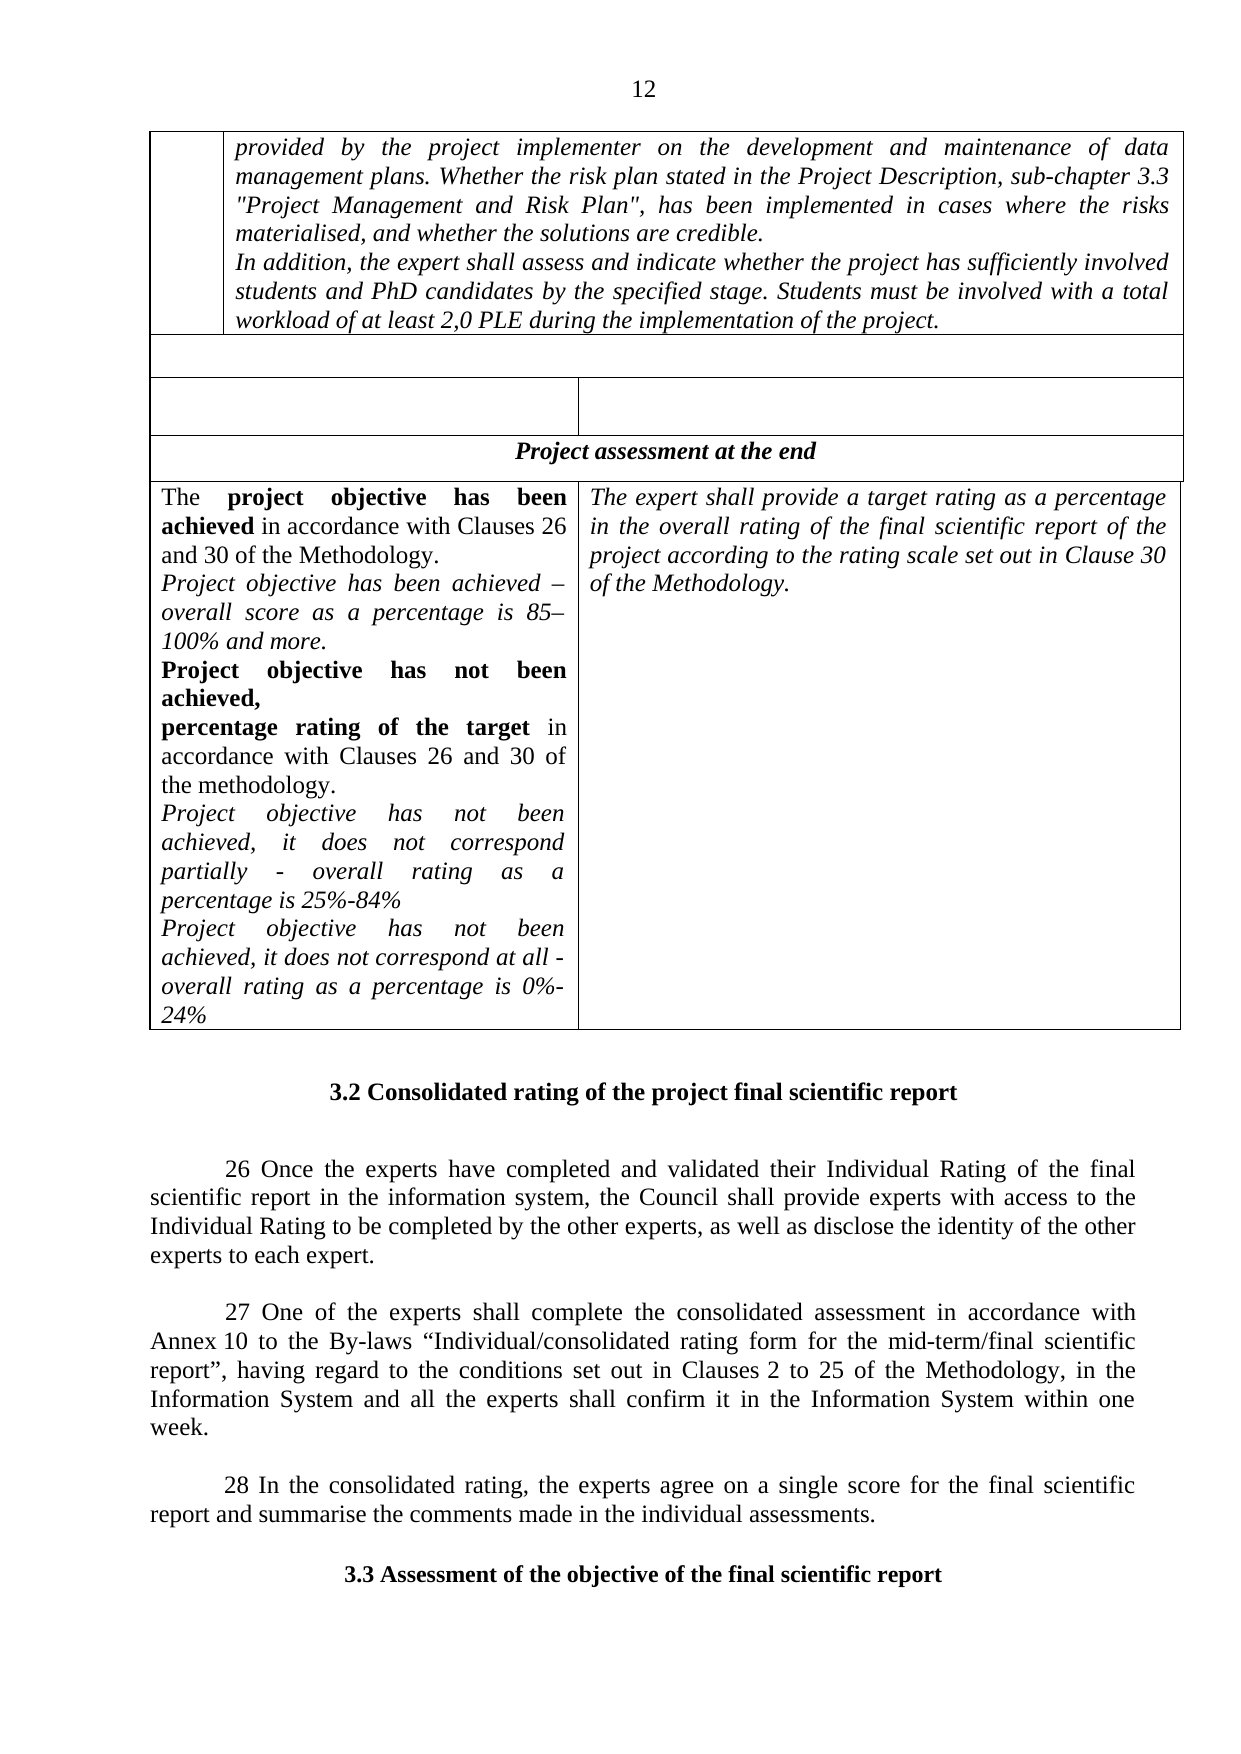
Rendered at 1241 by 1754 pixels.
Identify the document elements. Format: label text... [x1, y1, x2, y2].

text 26 Once the experts have completed and validated their Individual Rating of the final scientific report in the information system, the Council shall provide experts with access to the Individual Rating to be completed by the other experts, as well as disclose the identity of the other experts to each expert. [150, 1154, 1137, 1269]
text 27 One of the experts shall complete the consolidated assessment in accordance with Annex 10 to the By-laws “Individual/consolidated rating form for the mid-term/final scientific report”, having regard to the conditions set out in Clauses 2 to 25 of the Methodology, in the Information System and all the experts shall confirm it in the Information System within one week. [150, 1297, 1137, 1441]
text 28 In the consolidated rating, the experts agree on a single score for the final scientific report and summarise the comments made in the individual assessments. [150, 1470, 1137, 1527]
table_cell [579, 378, 1183, 435]
table_cell The project objective has been achieved in accordance with Clauses 26 and 30 of the Methodology. Project objective has been achieved – overall score as a percentage is 85–100% and more. Project objective has not been achieved, percentage rating of the target in accordance with Clauses 26 and 30 of the methodology. Project objective has not been achieved, it does not correspond partially - overall rating as a percentage is 25%-84% Project objective has not been achieved, it does not correspond at all - overall rating as a percentage is 0%-24% [151, 482, 578, 1028]
table_cell [151, 335, 1183, 377]
table_cell [151, 378, 578, 435]
text 3.3 Assessment of the objective of the final scientific report [150, 1560, 1137, 1588]
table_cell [224, 132, 1183, 333]
text 3.2 Consolidated rating of the project final scientific report [150, 1077, 1137, 1106]
table_cell Project assessment at the end [151, 436, 1183, 481]
table_cell The expert shall provide a target rating as a percentage in the overall rating of the final scientific report of the project according to the rating scale set out in Clause 30 of the Methodology. [579, 482, 1180, 1028]
